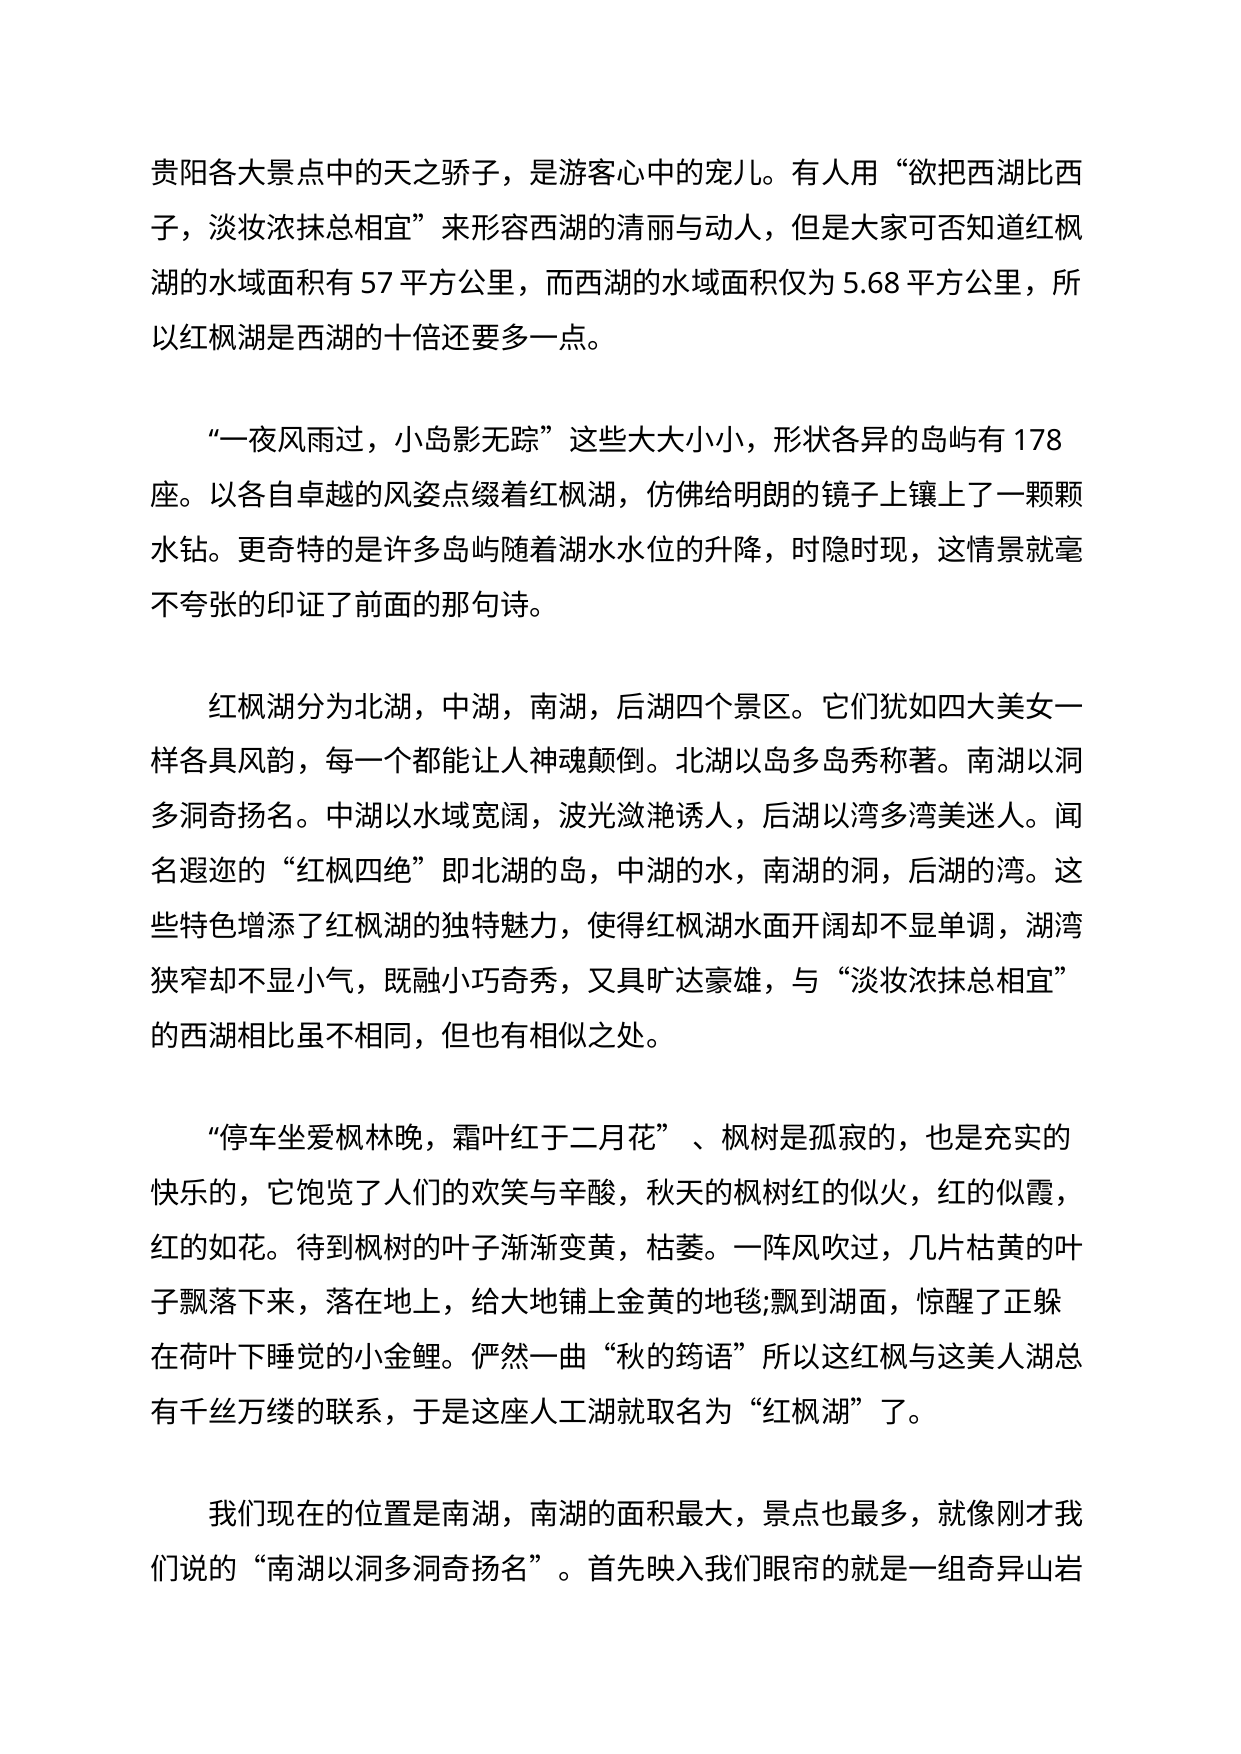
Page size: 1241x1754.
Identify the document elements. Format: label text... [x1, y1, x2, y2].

text “停车坐爱枫林晚，霜叶红于二月花” 、枫树是孤寂的，也是充实的快乐的，它饱览了人们的欢笑与辛酸，秋天的枫树红的似火，红的似霞，红的如花。待到枫树的叶子渐渐变黄，枯萎。一阵风吹过，几片枯黄的叶子飘落下来，落在地上，给大地铺上金黄的地毯;飘到湖面，惊醒了正躲在荷叶下睡觉的小金鲤。俨然一曲“秋的筠语”所以这红枫与这美人湖总有千丝万缕的联系，于是这座人工湖就取名为“红枫湖”了。 [150, 1114, 1090, 1431]
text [150, 150, 1090, 357]
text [150, 1491, 1090, 1588]
text “一夜风雨过，小岛影无踪”这些大大小小，形状各异的岛屿有178座。以各自卓越的风姿点缀着红枫湖，仿佛给明朗的镜子上镶上了一颗颗水钻。更奇特的是许多岛屿随着湖水水位的升降，时隐时现，这情景就毫不夸张的印证了前面的那句诗。 [150, 417, 1090, 624]
text 红枫湖分为北湖，中湖，南湖，后湖四个景区。它们犹如四大美女一样各具风韵，每一个都能让人神魂颠倒。北湖以岛多岛秀称著。南湖以洞多洞奇扬名。中湖以水域宽阔，波光潋滟诱人，后湖以湾多湾美迷人。闻名遐迩的“红枫四绝”即北湖的岛，中湖的水，南湖的洞，后湖的湾。这些特色增添了红枫湖的独特魅力，使得红枫湖水面开阔却不显单调，湖湾狭窄却不显小气，既融小巧奇秀，又具旷达豪雄，与“淡妆浓抹总相宜”的西湖相比虽不相同，但也有相似之处。 [150, 683, 1090, 1055]
